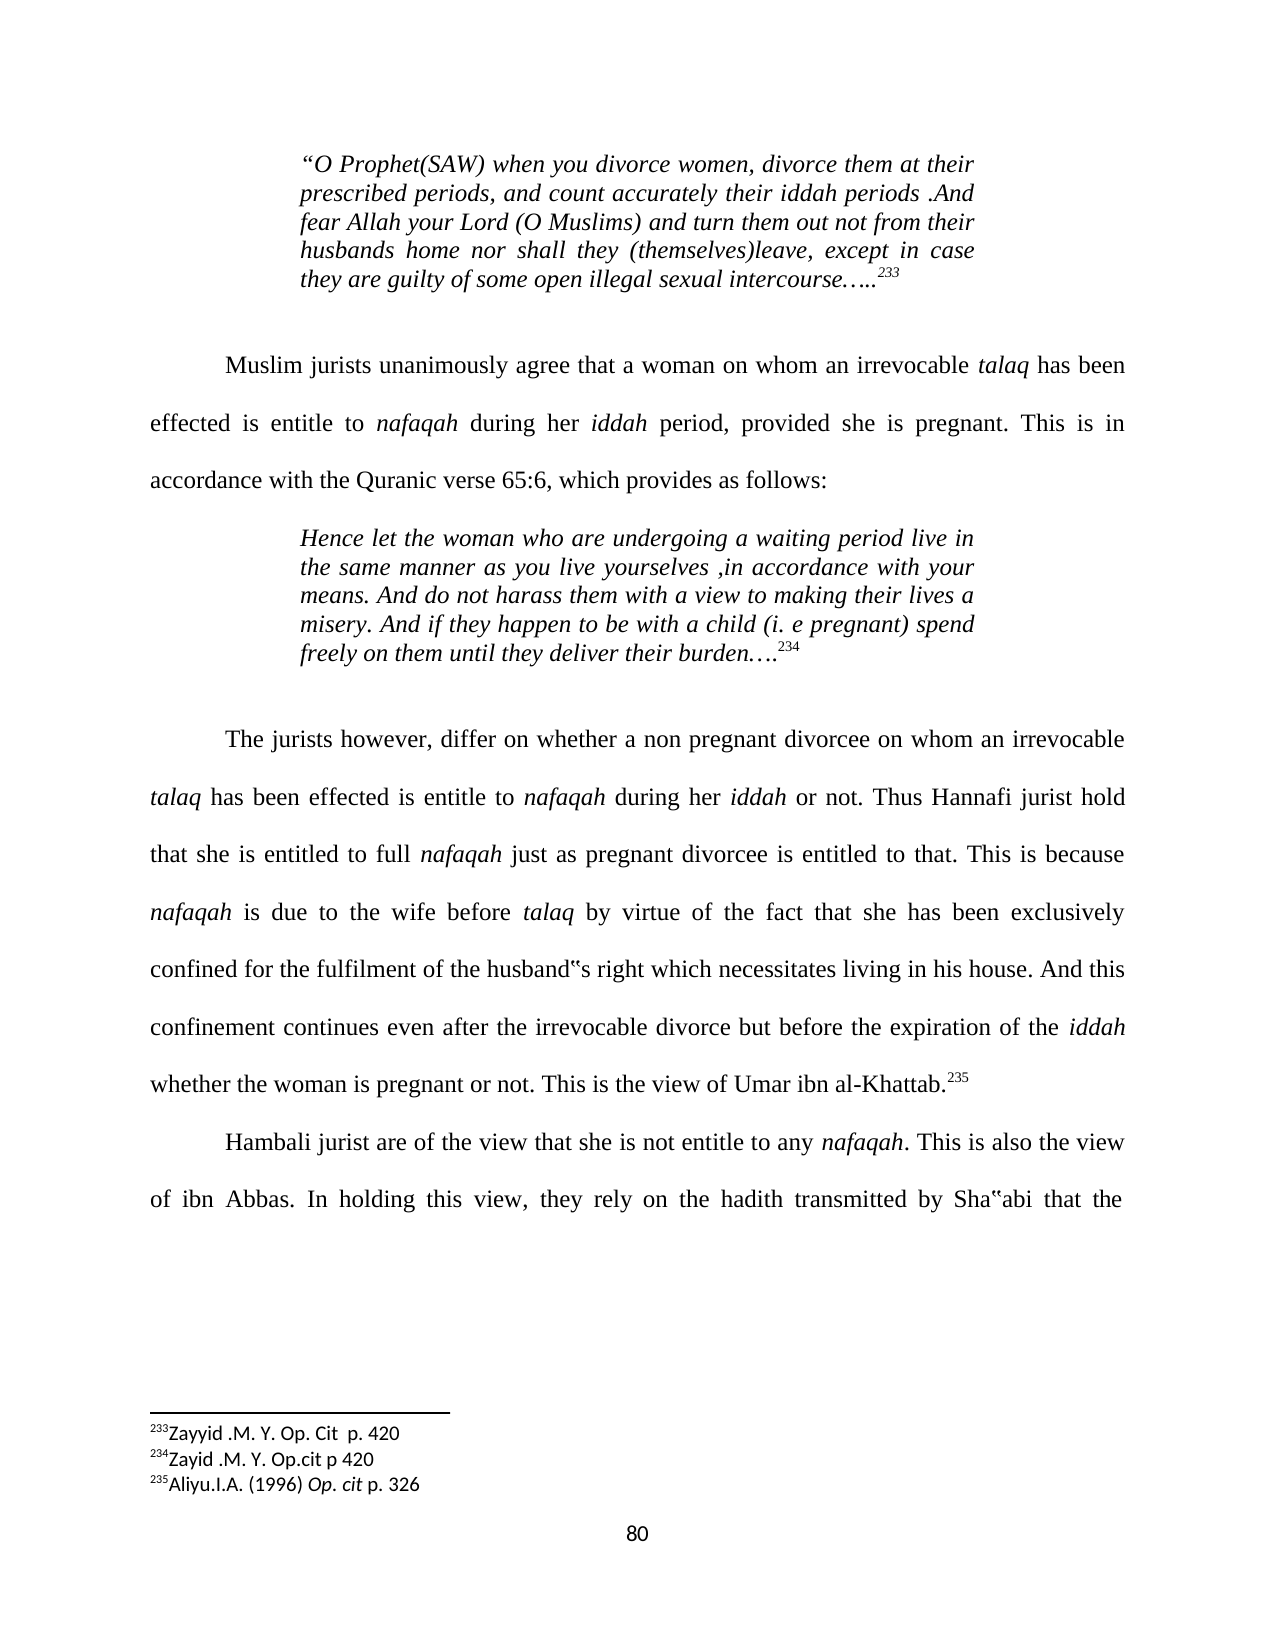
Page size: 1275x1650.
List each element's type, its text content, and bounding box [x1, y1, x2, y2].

text Muslim jurists unanimously agree that a woman on whom an irrevocable talaq has been effected is entitle to nafaqah during her iddah period, provided she is pregnant. This is in accordance with the Quranic verse 65:6, which provides as follows: [150, 350, 1125, 494]
text 233Zayyid .M. Y. Op. Cit p. 420 234Zayid .M. Y. Op.cit p 420 235Aliyu.I.A. (1996) Op. cit p. 326 [150, 1421, 442, 1497]
text Hence let the woman who are undergoing a waiting period live in the same manner as you live yourselves ,in accordance with your means. And do not harass them with a view to making their lives a misery. And if they happen to be with a child (i. e pregnant) spend freely on them until they deliver their burden….234 [300, 523, 975, 667]
text The jurists however, differ on whether a non pregnant divorcee on whom an irrevocable talaq has been effected is entitle to nafaqah during her iddah or not. Thus Hannafi jurist hold that she is entitled to full nafaqah just as pregnant divorcee is entitled to that. This is because nafaqah is due to the wife before talaq by virtue of the fact that she has been exclusively confined for the fulfilment of the husband‟s right which necessitates living in his house. And this confinement continues even after the irrevocable divorce but before the expiration of the iddah whether the woman is pregnant or not. This is the view of Umar ibn al-Khattab.235 [150, 724, 1126, 1098]
text Hambali jurist are of the view that she is not entitle to any nafaqah. This is also the view of ibn Abbas. In holding this view, they rely on the hadith transmitted by Sha‟abi that the [150, 1127, 1125, 1213]
text “O Prophet(SAW) when you divorce women, divorce them at their prescribed periods, and count accurately their iddah periods .And fear Allah your Lord (O Muslims) and turn them out not from their husbands home nor shall they (themselves)leave, except in case they are guilty of some open illegal sexual intercourse…..233 [300, 149, 975, 293]
